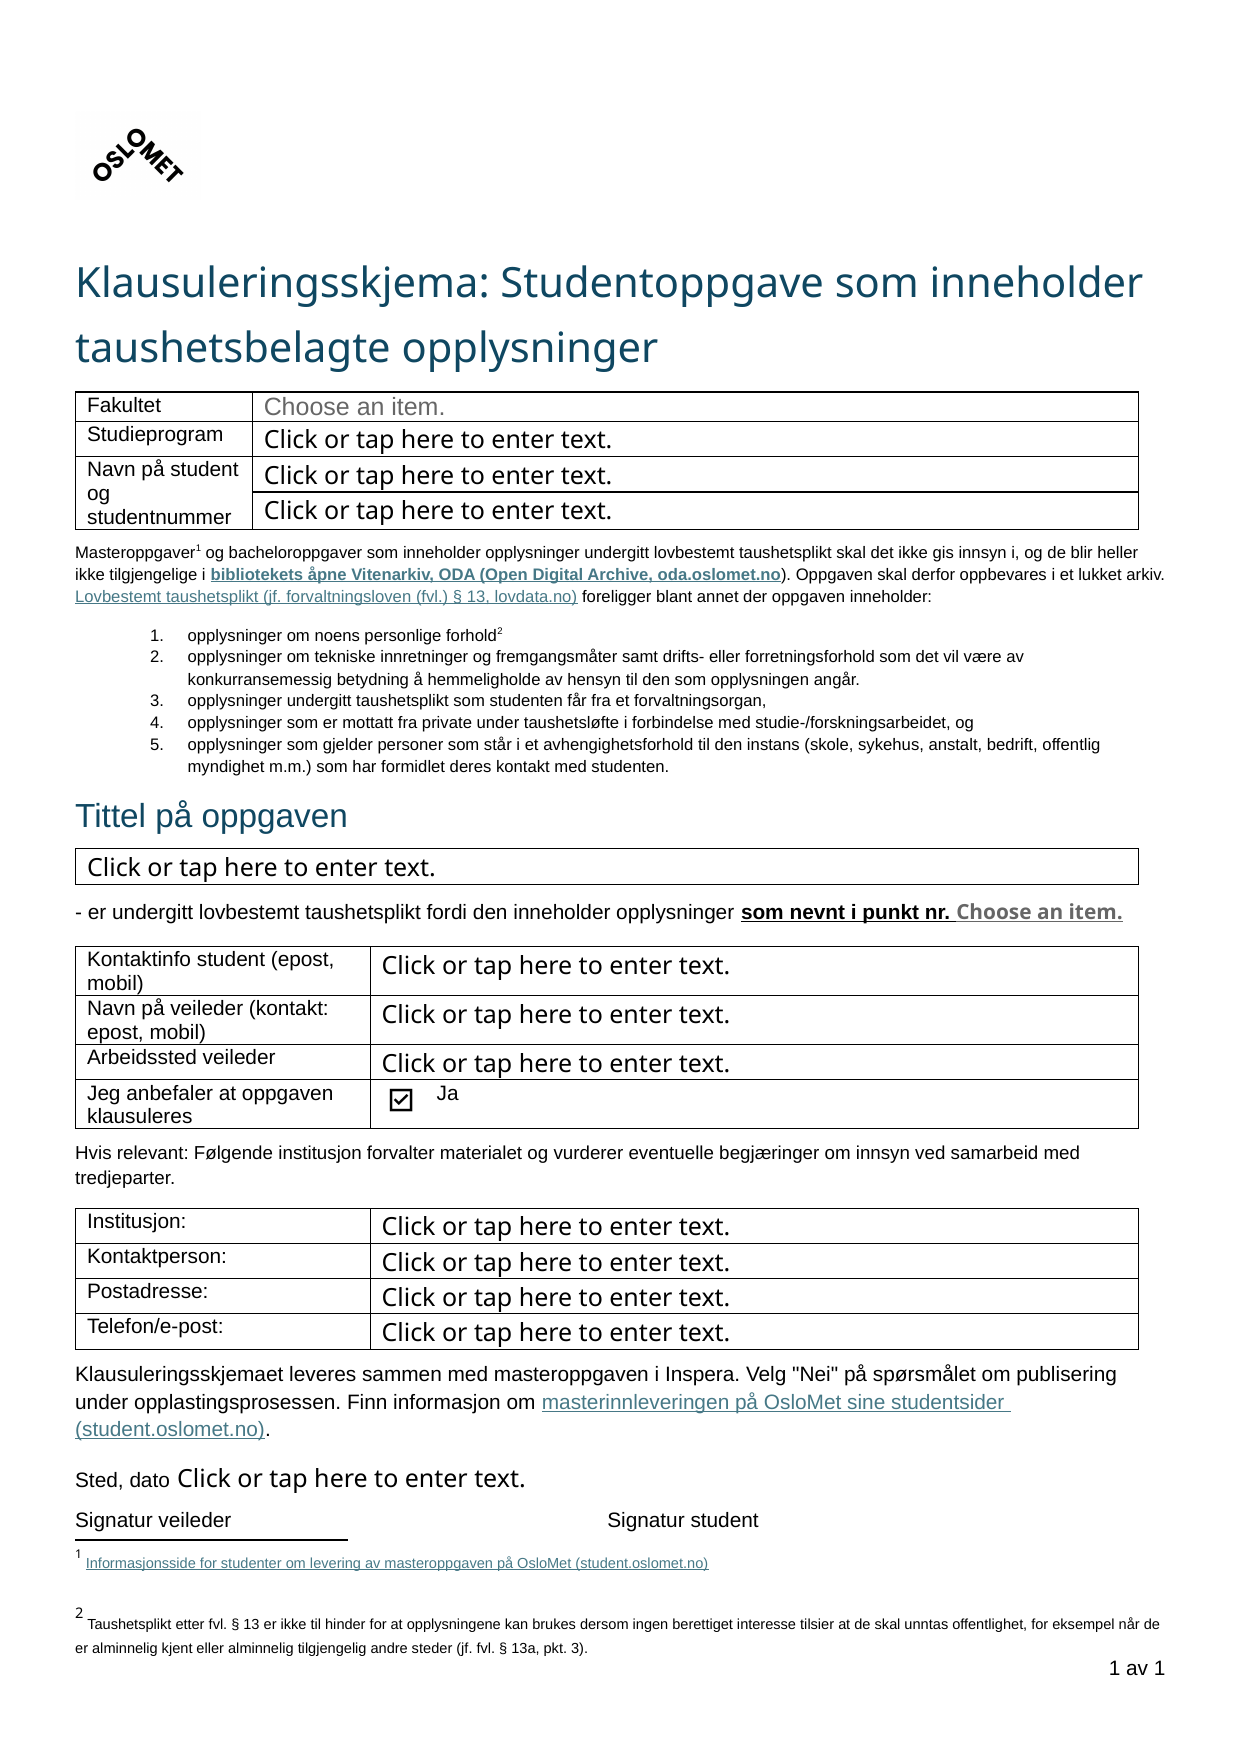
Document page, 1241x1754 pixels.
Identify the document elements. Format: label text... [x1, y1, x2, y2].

picture [381, 1080, 419, 1118]
text Klausuleringsskjemaet leveres sammen med masteroppgaven i Inspera. Velg "Nei" på spørsmålet om publisering under opplastingsprosessen. Finn informasjon om masterinnleveringen på OsloMet sine studentsider (student.oslomet.no). [75, 1362, 1165, 1441]
text Masteroppgaver og bacheloroppgaver som inneholder opplysninger undergitt lovbestemt taushetsplikt skal det ikke gis innsyn i, og de blir heller ikke tilgjengelige i bibliotekets åpne Vitenarkiv, ODA (Open Digital Archive, oda.oslomet.no). Oppgaven skal derfor oppbevares i et lukket arkiv. Lovbestemt taushetsplikt (jf. forvaltningsloven (fvl.) § 13, lovdata.no) foreligger blant annet der oppgaven inneholder: [75, 543, 1165, 606]
list opplysninger som er mottatt fra private under taushetsløfte i forbindelse med studie-/forskningsarbeidet, og [150, 713, 1165, 732]
table_cell Studieprogram [76, 422, 252, 456]
table_cell Telefon/e-post: [76, 1314, 370, 1348]
list opplysninger om tekniske innretninger og fremgangsmåter samt drifts- eller forretningsforhold som det vil være av konkurransemessig betydning å hemmeligholde av hensyn til den som opplysningen angår. [150, 647, 1165, 688]
text - er undergitt lovbestemt taushetsplikt fordi den inneholder opplysninger som nevnt i punkt nr. [75, 897, 1165, 925]
table_cell Postadresse: [76, 1279, 370, 1313]
table_header Fakultet [76, 393, 252, 421]
table_cell Navn på student og studentnummer [76, 457, 252, 529]
table_cell Navn på veileder (kontakt: epost, mobil) [76, 996, 370, 1044]
subtitle Tittel på oppgaven [75, 796, 1165, 834]
table_header [253, 393, 1138, 421]
picture [75, 111, 202, 200]
list opplysninger om noens personlige forhold [150, 625, 1165, 644]
text Sted, dato [75, 1461, 1165, 1495]
table_header Kontaktinfo student (epost, mobil) [76, 947, 370, 995]
text Hvis relevant: Følgende institusjon forvalter materialet og vurderer eventuelle begjæringer om innsyn ved samarbeid med tredjeparter. [75, 1142, 1165, 1188]
table_header Institusjon: [76, 1209, 370, 1243]
subtitle Klausuleringsskjema: Studentoppgave som inneholder taushetsbelagte opplysninger [75, 253, 1165, 374]
table_cell Ja [371, 1080, 1138, 1128]
text Signatur veileder Signatur student [75, 1508, 1165, 1532]
table_cell Kontaktperson: [76, 1244, 370, 1278]
list opplysninger som gjelder personer som står i et avhengighetsforhold til den instans (skole, sykehus, anstalt, bedrift, offentlig myndighet m.m.) som har formidlet deres kontakt med studenten. [150, 735, 1165, 776]
table_cell Jeg anbefaler at oppgaven klausuleres [76, 1080, 370, 1128]
table_cell Arbeidssted veileder [76, 1045, 370, 1079]
list opplysninger undergitt taushetsplikt som studenten får fra et forvaltningsorgan, [150, 691, 1165, 710]
